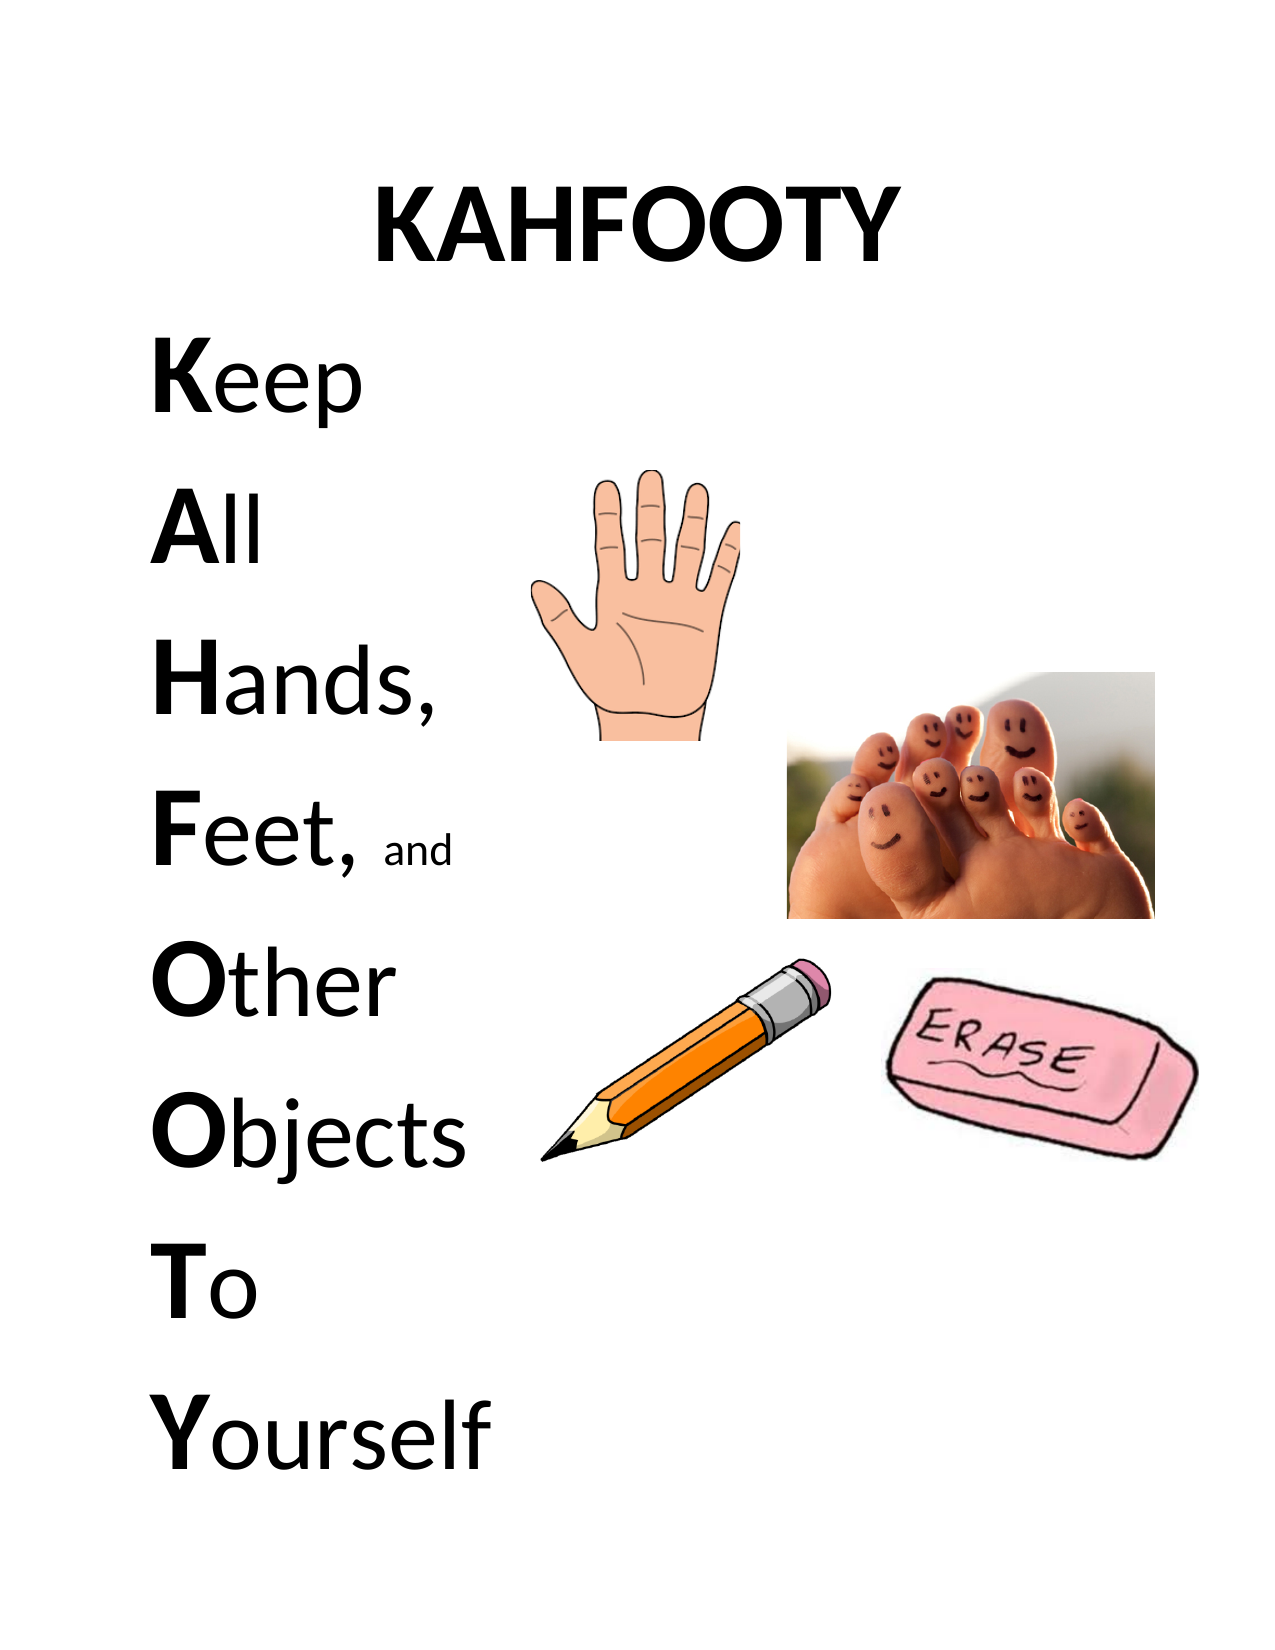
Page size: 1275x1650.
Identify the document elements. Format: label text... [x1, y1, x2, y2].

picture [786, 672, 1155, 919]
text All [150, 452, 1125, 592]
text Yourself [150, 1358, 1125, 1498]
text Keep [150, 301, 1125, 441]
picture [881, 968, 1200, 1162]
picture [533, 950, 834, 1167]
text Objects [150, 1056, 1125, 1196]
text Other [150, 905, 1125, 1045]
text To [150, 1207, 1125, 1347]
text Hands, [150, 603, 1125, 743]
picture [530, 470, 741, 741]
text KAHFOOTY [150, 150, 1125, 290]
text Feet, and [150, 754, 786, 894]
